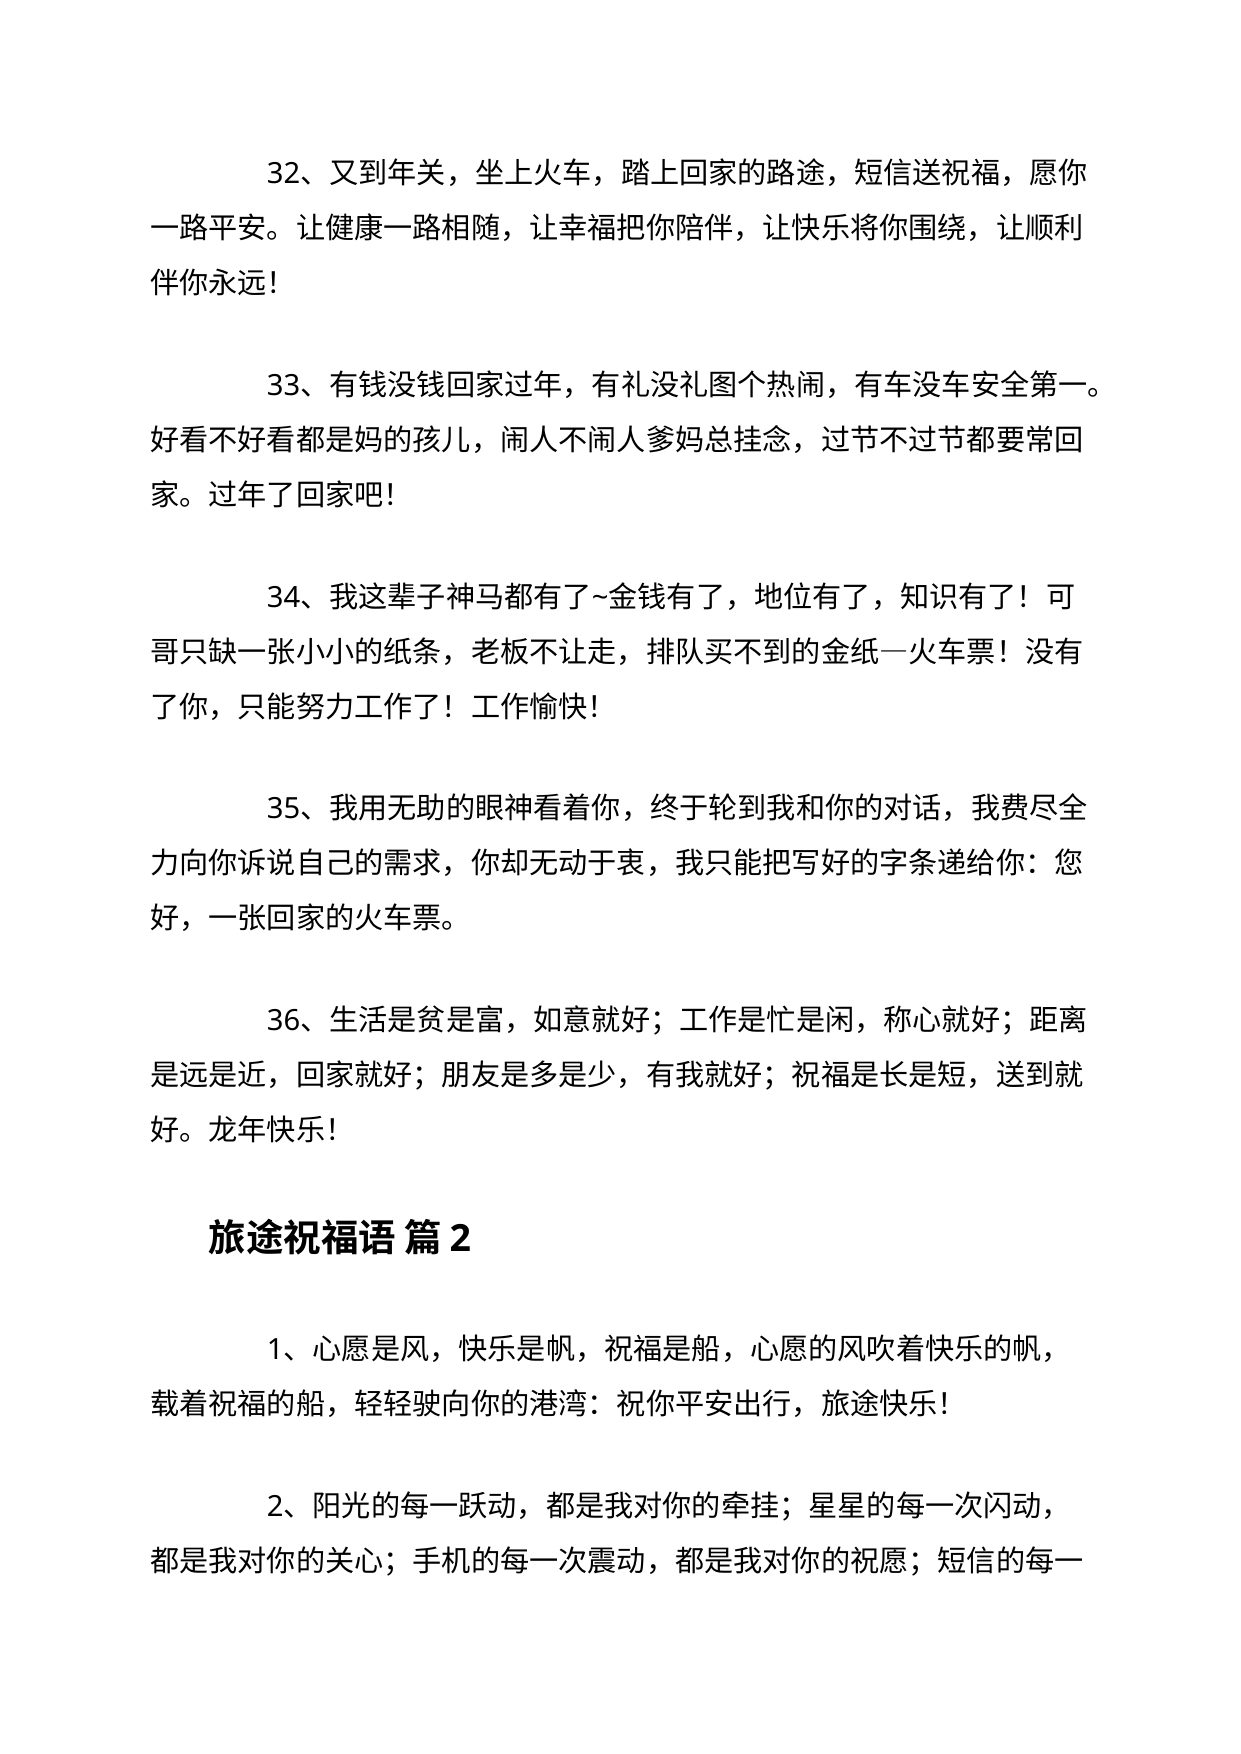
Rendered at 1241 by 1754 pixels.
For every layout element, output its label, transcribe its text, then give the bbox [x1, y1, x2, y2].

text 1、心愿是风，快乐是帆，祝福是船，心愿的风吹着快乐的帆，载着祝福的船，轻轻驶向你的港湾：祝你平安出行，旅途快乐！ [150, 1326, 1090, 1423]
text 32、又到年关，坐上火车，踏上回家的路途，短信送祝福，愿你一路平安。让健康一路相随，让幸福把你陪伴，让快乐将你围绕，让顺利伴你永远！ [150, 150, 1090, 302]
text 33、有钱没钱回家过年，有礼没礼图个热闹，有车没车安全第一。好看不好看都是妈的孩儿，闹人不闹人爹妈总挂念，过节不过节都要常回家。过年了回家吧！ [150, 362, 1090, 514]
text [150, 1483, 1090, 1580]
text 35、我用无助的眼神看着你，终于轮到我和你的对话，我费尽全力向你诉说自己的需求，你却无动于衷，我只能把写好的字条递给你：您好，一张回家的火车票。 [150, 785, 1090, 937]
text 旅途祝福语 篇2 [150, 1208, 1090, 1263]
text 36、生活是贫是富，如意就好；工作是忙是闲，称心就好；距离是远是近，回家就好；朋友是多是少，有我就好；祝福是长是短，送到就好。龙年快乐！ [150, 997, 1090, 1149]
text 34、我这辈子神马都有了~金钱有了，地位有了，知识有了！可哥只缺一张小小的纸条，老板不让走，排队买不到的金纸—火车票！没有了你，只能努力工作了！工作愉快！ [150, 573, 1090, 726]
